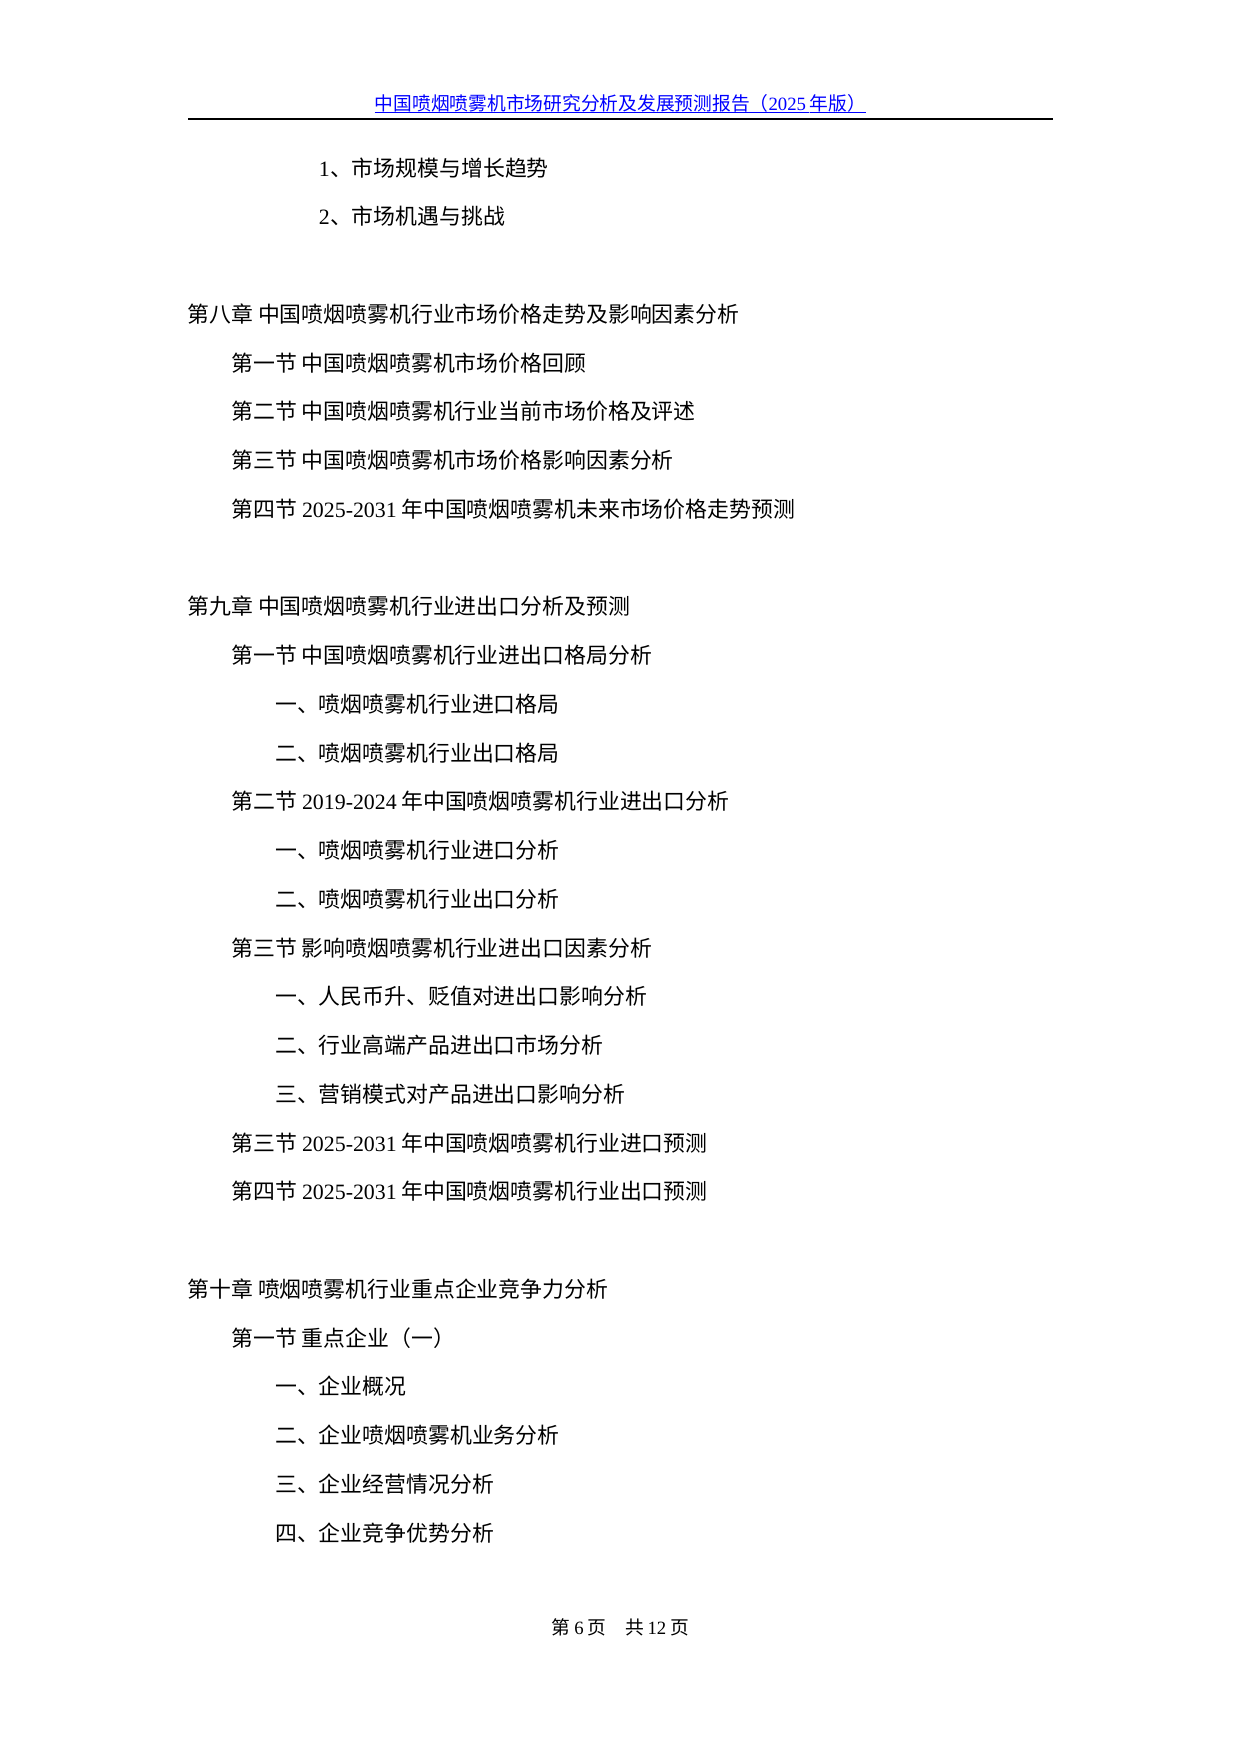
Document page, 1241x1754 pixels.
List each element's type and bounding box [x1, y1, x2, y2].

text [187, 150, 1053, 1548]
